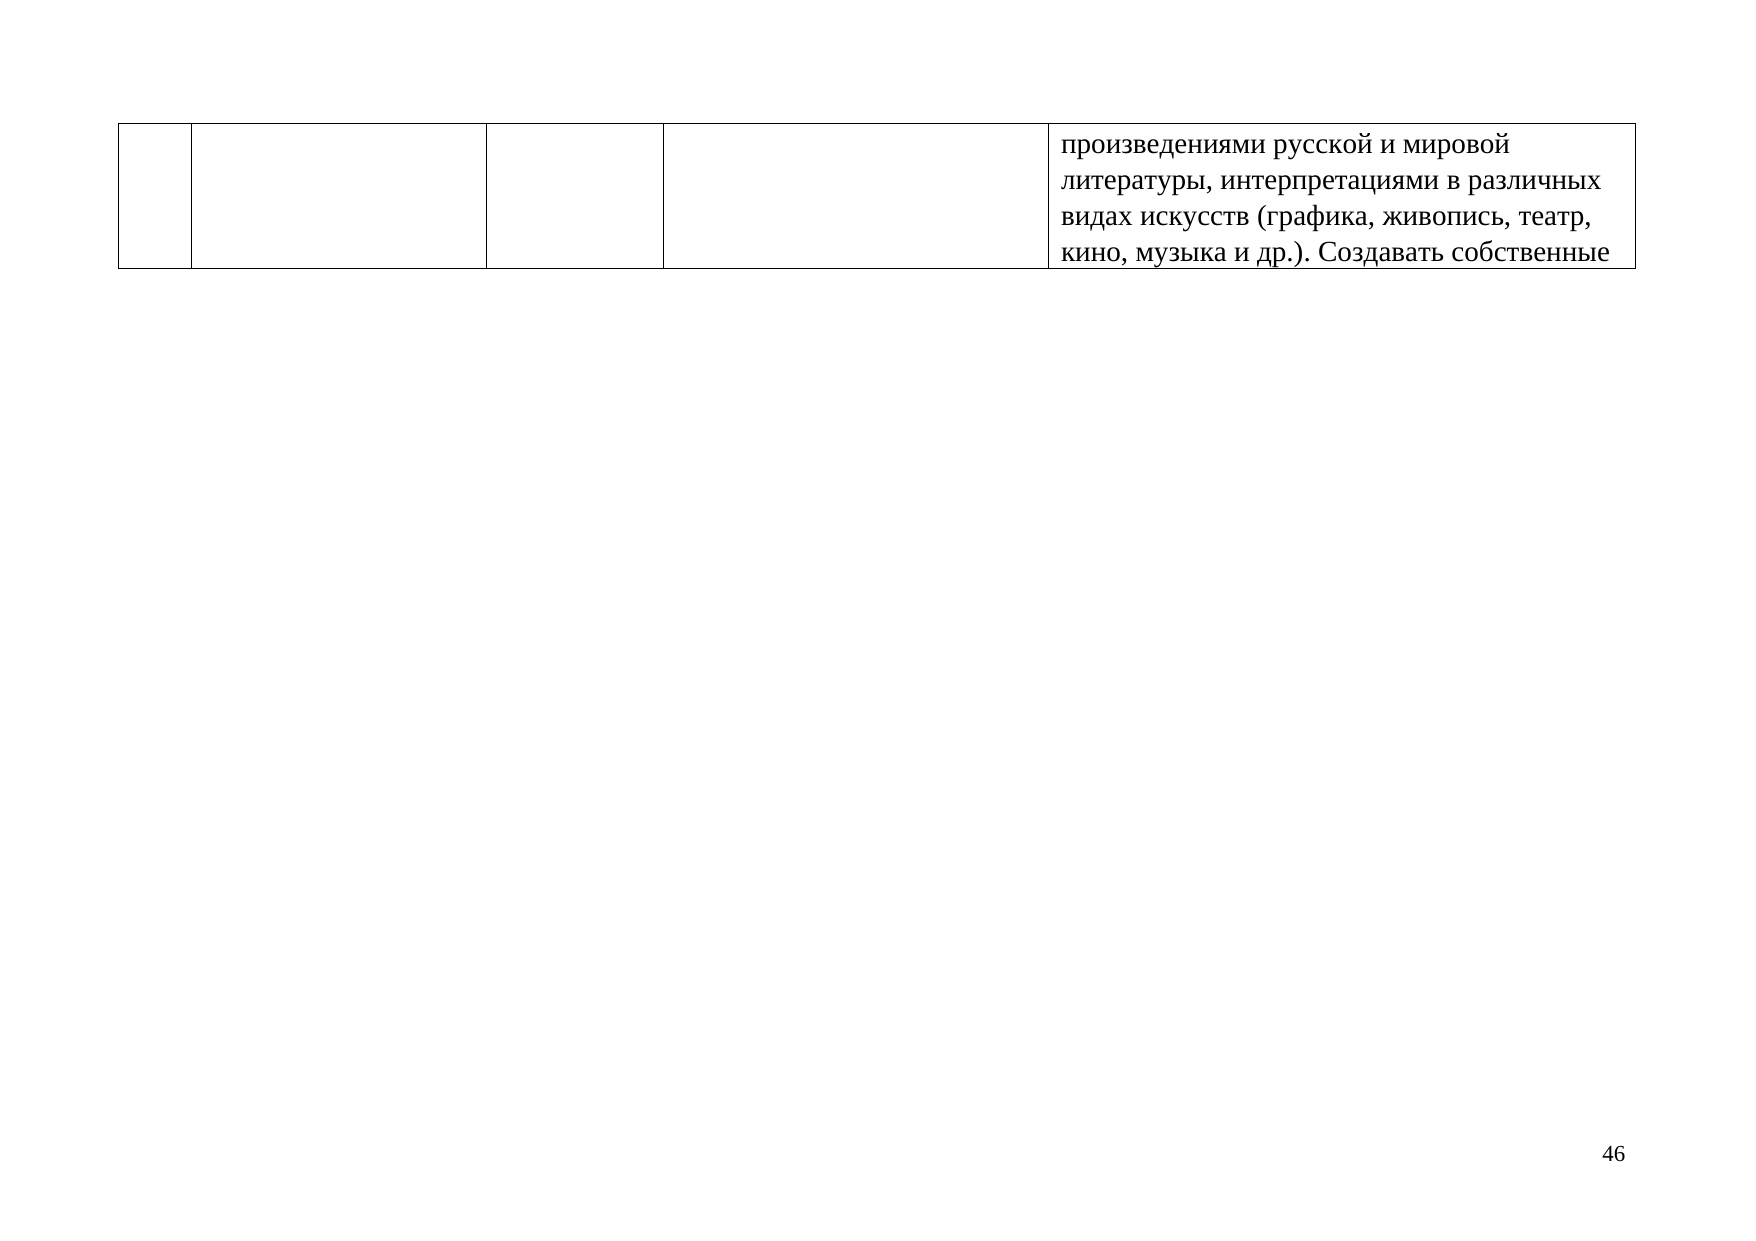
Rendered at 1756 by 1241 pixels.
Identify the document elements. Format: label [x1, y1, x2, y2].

table_header [487, 124, 663, 268]
table_header [1049, 124, 1635, 268]
table_header [664, 124, 1048, 268]
table_header [192, 124, 486, 268]
table_header [119, 124, 191, 268]
